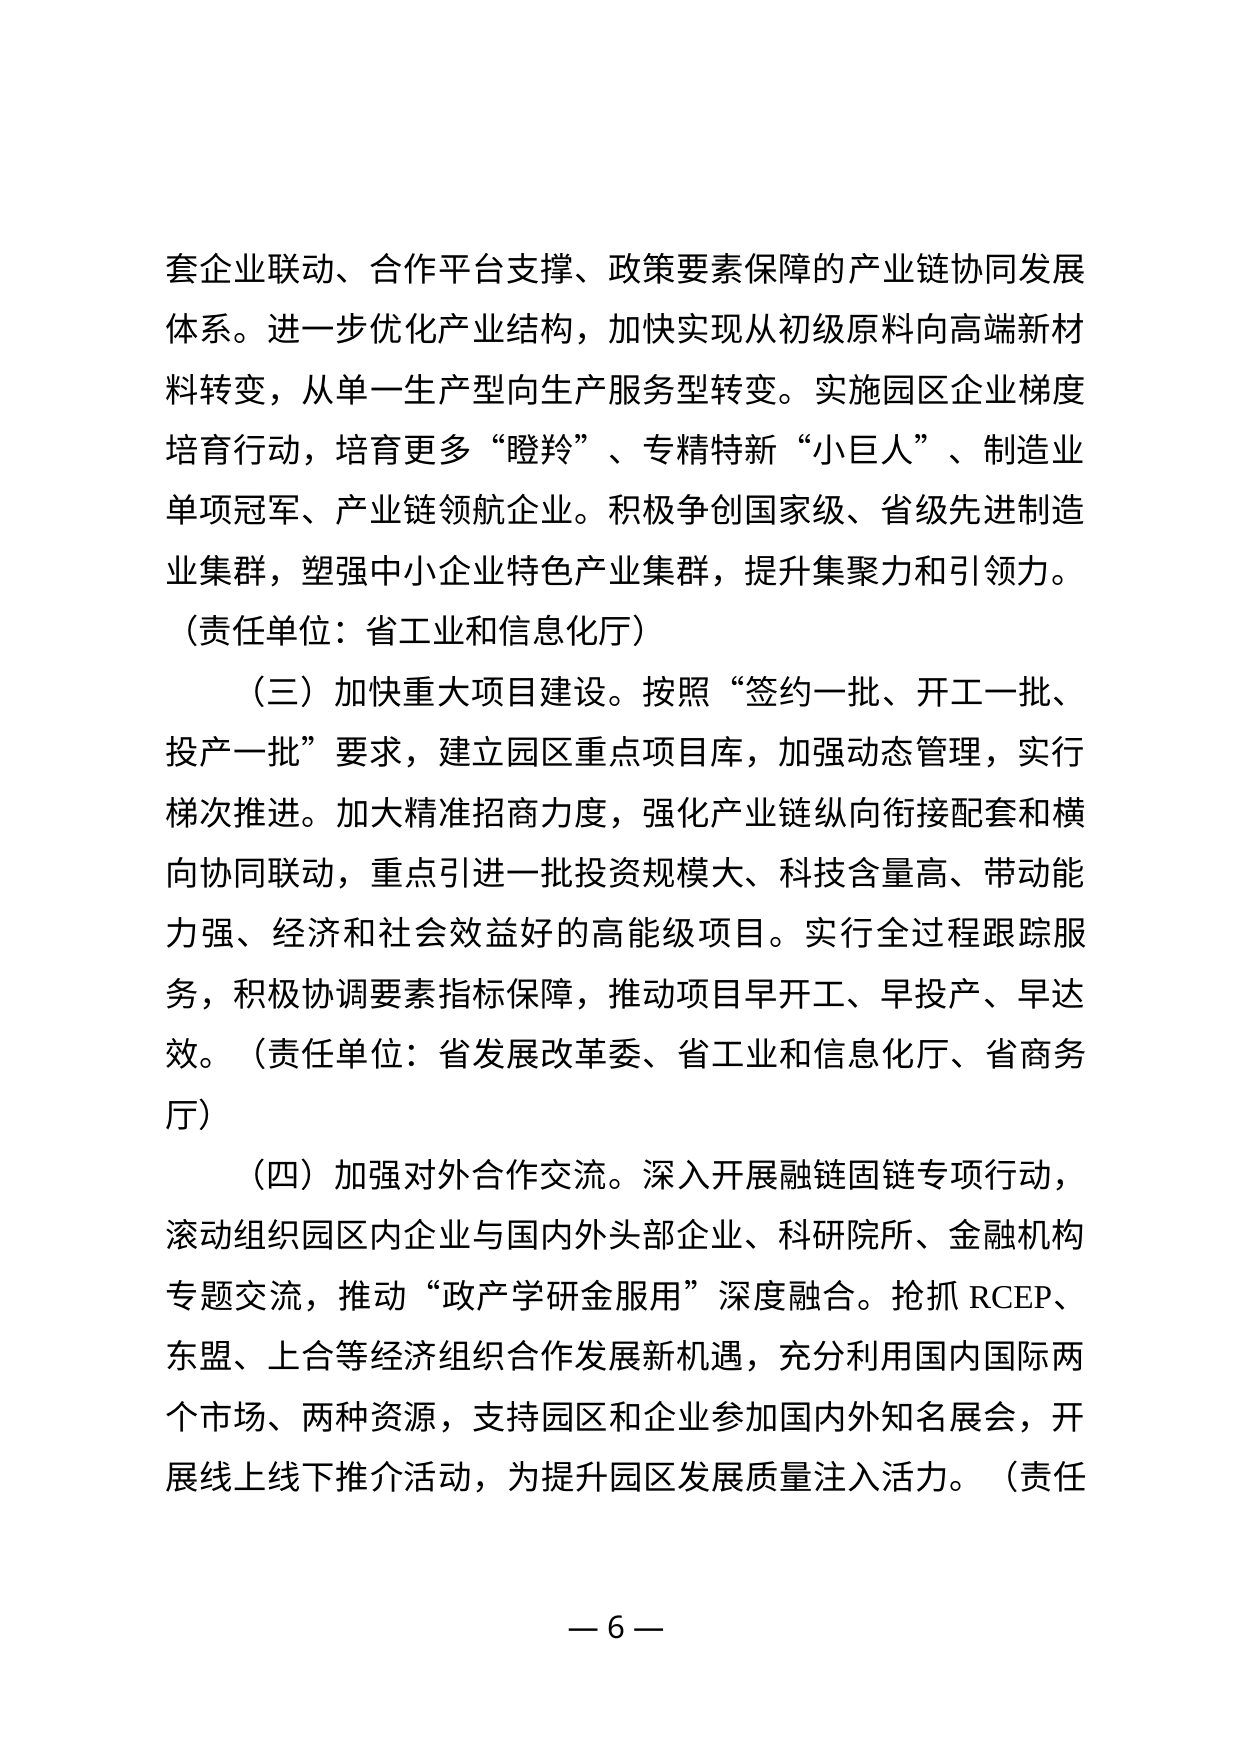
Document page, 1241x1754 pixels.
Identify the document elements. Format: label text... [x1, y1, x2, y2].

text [165, 1139, 1087, 1502]
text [165, 233, 1087, 656]
text （三）加快重大项目建设。按照“签约一批、开工一批、投产一批”要求，建立园区重点项目库，加强动态管理，实行梯次推进。加大精准招商力度，强化产业链纵向衔接配套和横向协同联动，重点引进一批投资规模大、科技含量高、带动能力强、经济和社会效益好的高能级项目。实行全过程跟踪服务，积极协调要素指标保障，推动项目早开工、早投产、早达效。（责任单位：省发展改革委、省工业和信息化厅、省商务厅） [165, 656, 1087, 1139]
